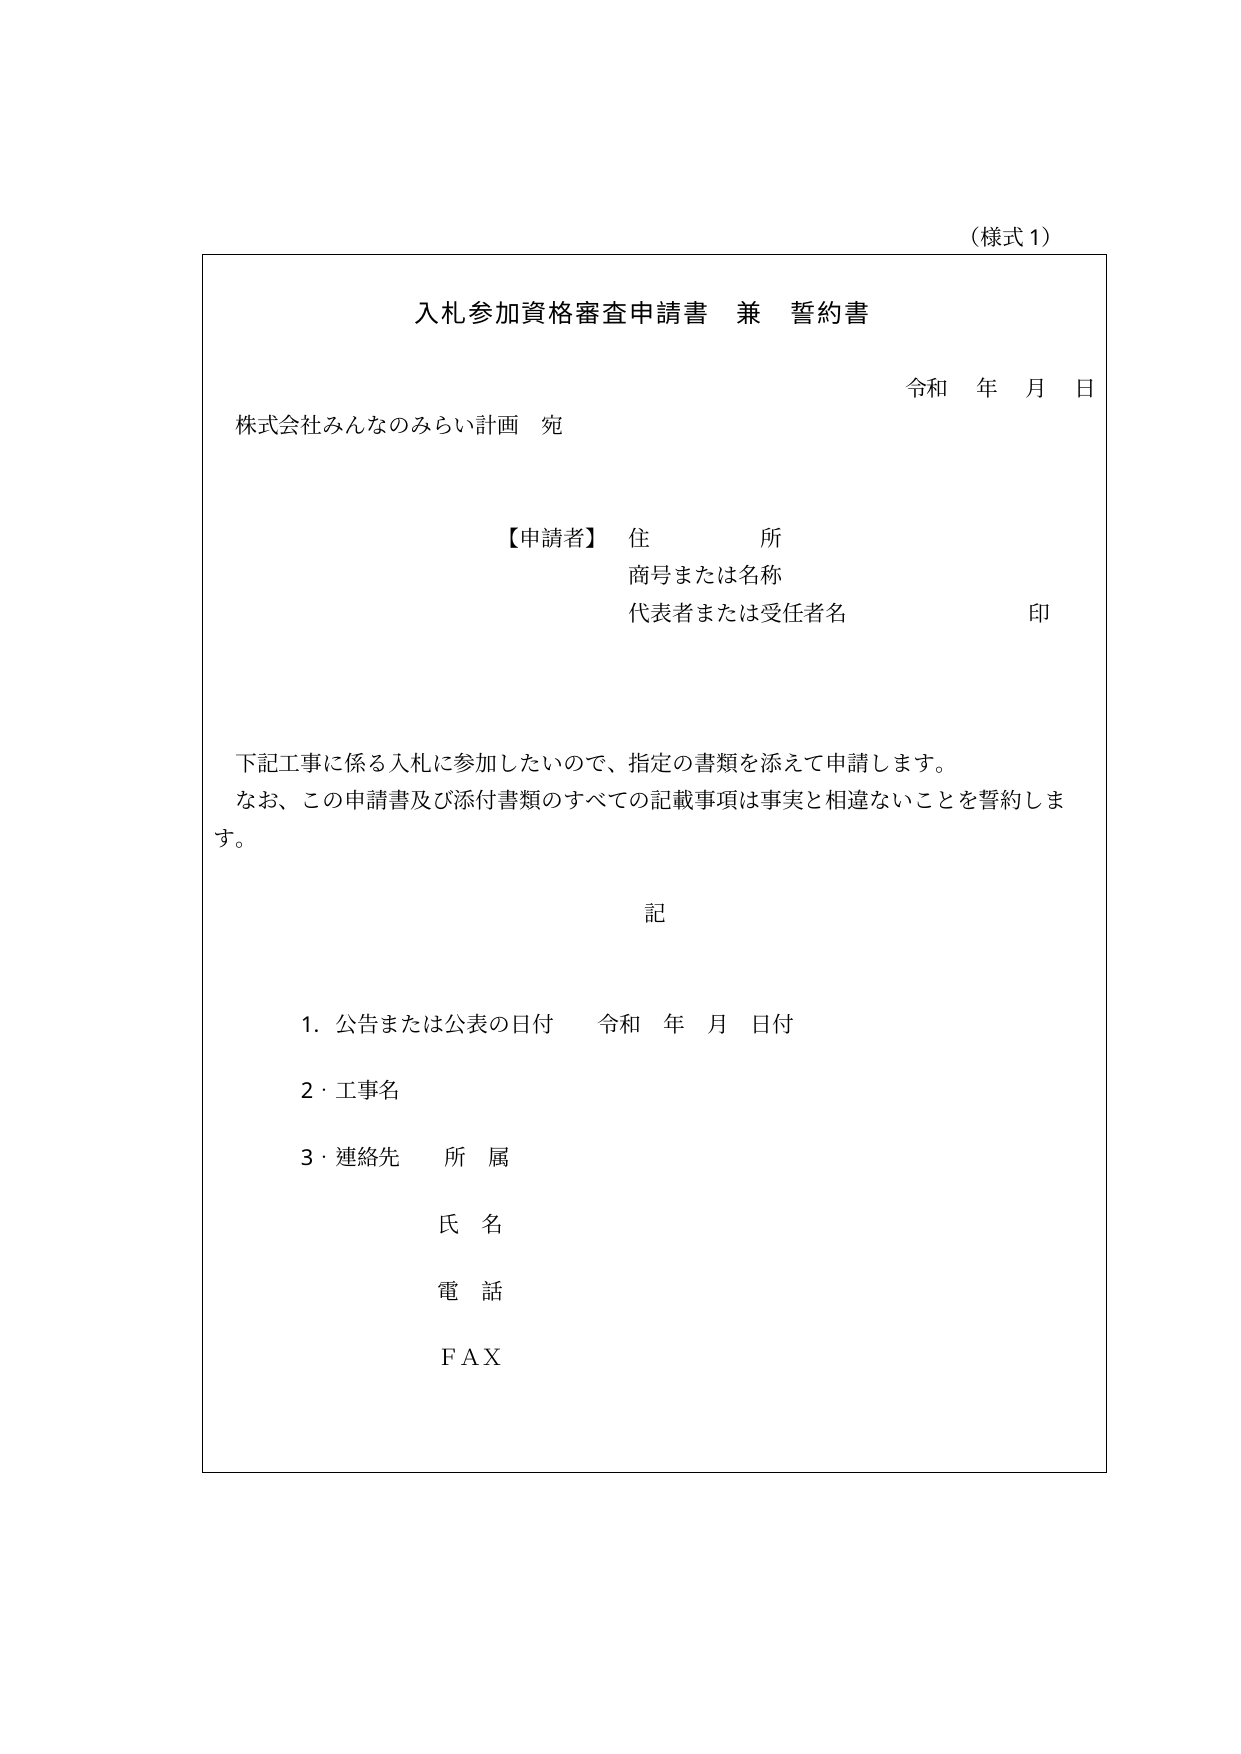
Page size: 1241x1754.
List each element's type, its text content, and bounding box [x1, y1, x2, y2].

text （様式1） [177, 217, 1063, 254]
table_header 入札参加資格審査申請書 兼 誓約書 令和 年 月 日 株式会社みんなのみらい計画 宛 【申請者】 住 所 商号または名称 代表者または受任者名 印 下記工事に係る入札に参加したいので、指定の書類を添えて申請します。 なお、この申請書及び添付書類のすべての記載事項は事実と相違ないことを誓約します。 記 1．公告または公表の日付 令和 年 月 日付 2．工事名 3．連絡先 所 属 氏 名 電 話 ＦＡＸ [203, 255, 1106, 1472]
